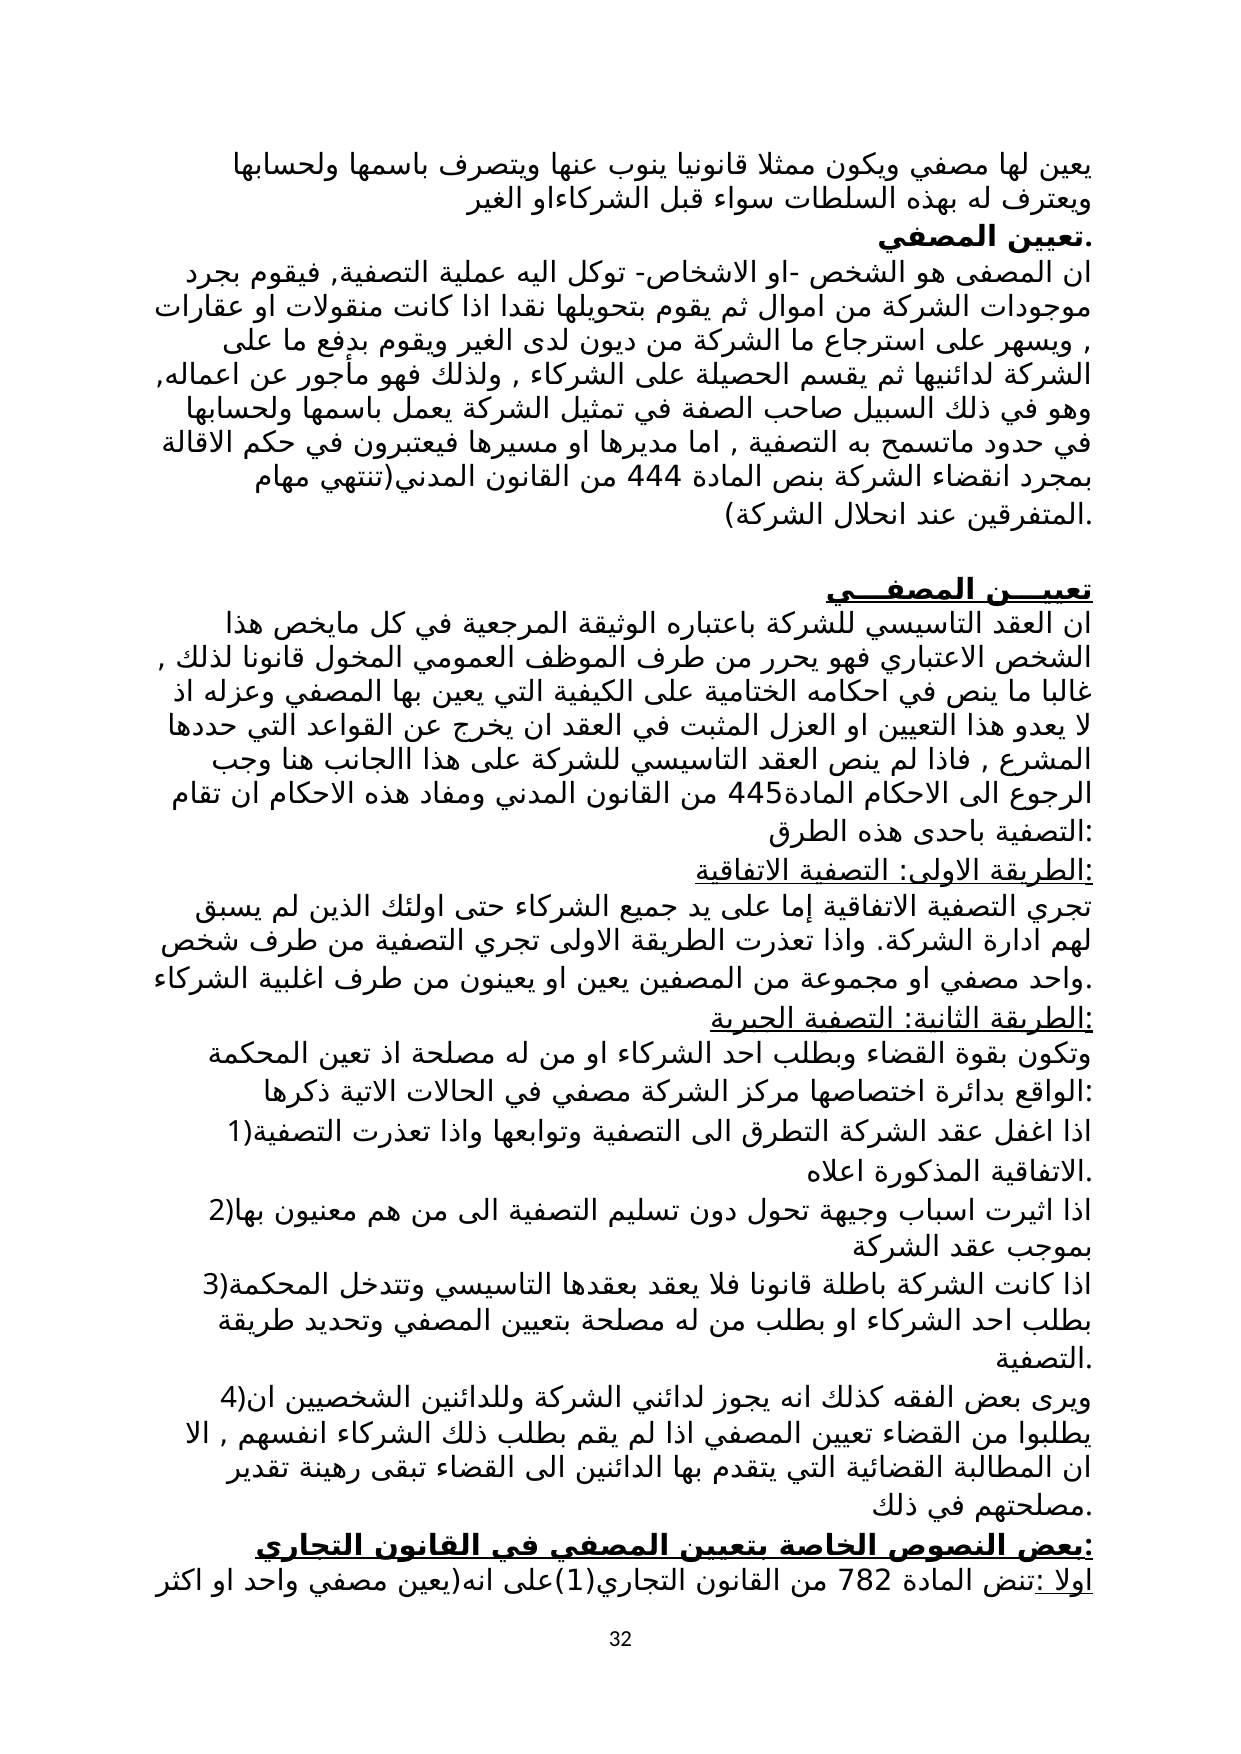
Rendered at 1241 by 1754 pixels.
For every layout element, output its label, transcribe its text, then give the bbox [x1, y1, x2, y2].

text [148, 255, 1093, 1598]
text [148, 148, 1093, 216]
text تعيين المصفي. [148, 216, 1093, 255]
